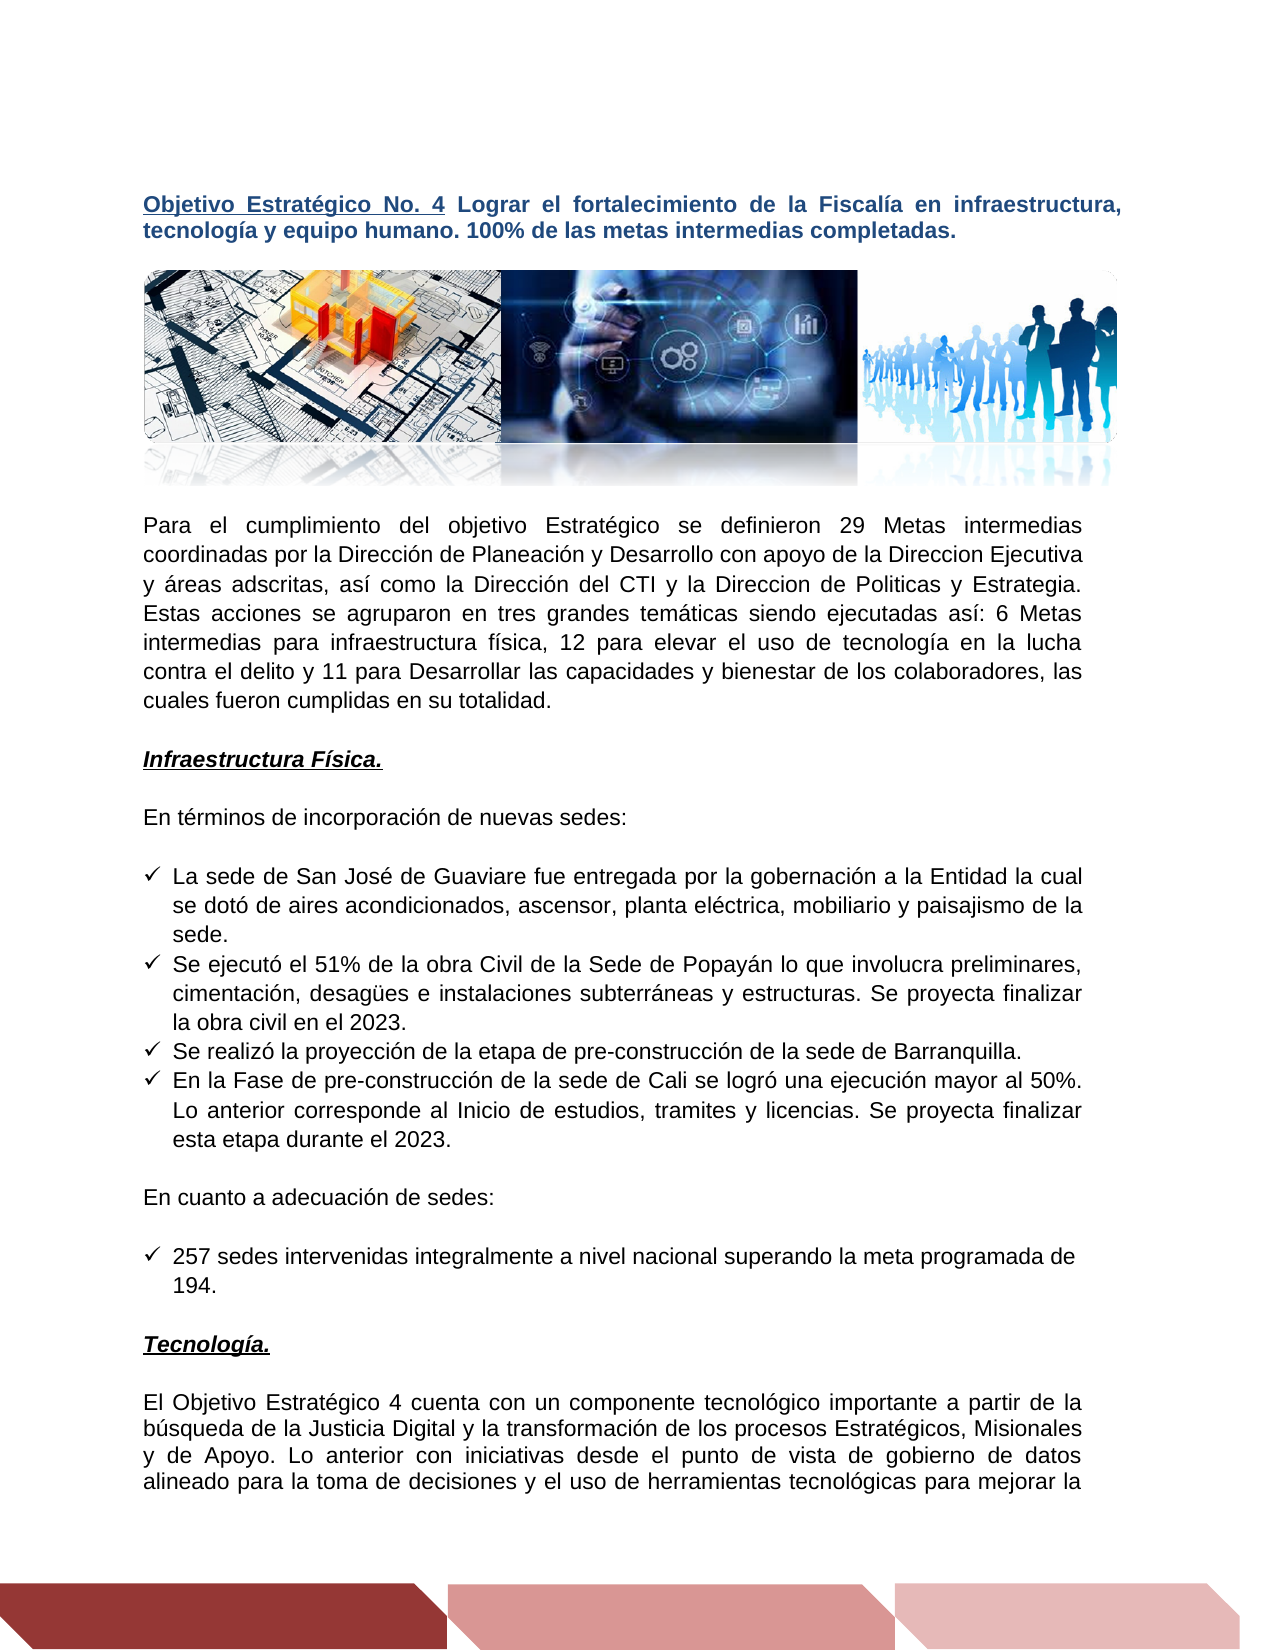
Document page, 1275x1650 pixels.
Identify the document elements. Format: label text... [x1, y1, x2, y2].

list 257 sedes intervenidas integralmente a nivel nacional superando la meta programada de 194. [143, 1243, 1083, 1298]
text Objetivo Estratégico No. 4 Lograr el fortalecimiento de la Fiscalía en infraestructura, tecnología y equipo humano. 100% de las metas intermedias completadas. [143, 191, 1123, 244]
list La sede de San José de Guaviare fue entregada por la gobernación a la Entidad la cual se dotó de aires acondicionados, ascensor, planta eléctrica, mobiliario y paisajismo de la sede. [143, 863, 1083, 948]
picture [142, 270, 1119, 486]
list Se ejecutó el 51% de la obra Civil de la Sede de Popayán lo que involucra preliminares, cimentación, desagües e instalaciones subterráneas y estructuras. Se proyecta finalizar la obra civil en el 2023. [143, 951, 1083, 1035]
text Infraestructura Física. [143, 746, 1083, 772]
text En términos de incorporación de nuevas sedes: [143, 804, 1083, 831]
text En cuanto a adecuación de sedes: [143, 1184, 1083, 1211]
text Para el cumplimiento del objetivo Estratégico se definieron 29 Metas intermedias coordinadas por la Dirección de Planeación y Desarrollo con apoyo de la Direccion Ejecutiva y áreas adscritas, así como la Dirección del CTI y la Direccion de Politicas y Estrategia. Estas acciones se agruparon en tres grandes temáticas siendo ejecutadas así: 6 Metas intermedias para infraestructura física, 12 para elevar el uso de tecnología en la lucha contra el delito y 11 para Desarrollar las capacidades y bienestar de los colaboradores, las cuales fueron cumplidas en su totalidad. [143, 512, 1083, 714]
list Se realizó la proyección de la etapa de pre-construcción de la sede de Barranquilla. [143, 1038, 1083, 1064]
text Tecnología. [143, 1331, 1083, 1357]
list En la Fase de pre-construcción de la sede de Cali se logró una ejecución mayor al 50%. Lo anterior corresponde al Inicio de estudios, tramites y licencias. Se proyecta finalizar esta etapa durante el 2023. [143, 1067, 1083, 1152]
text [143, 1389, 1083, 1494]
